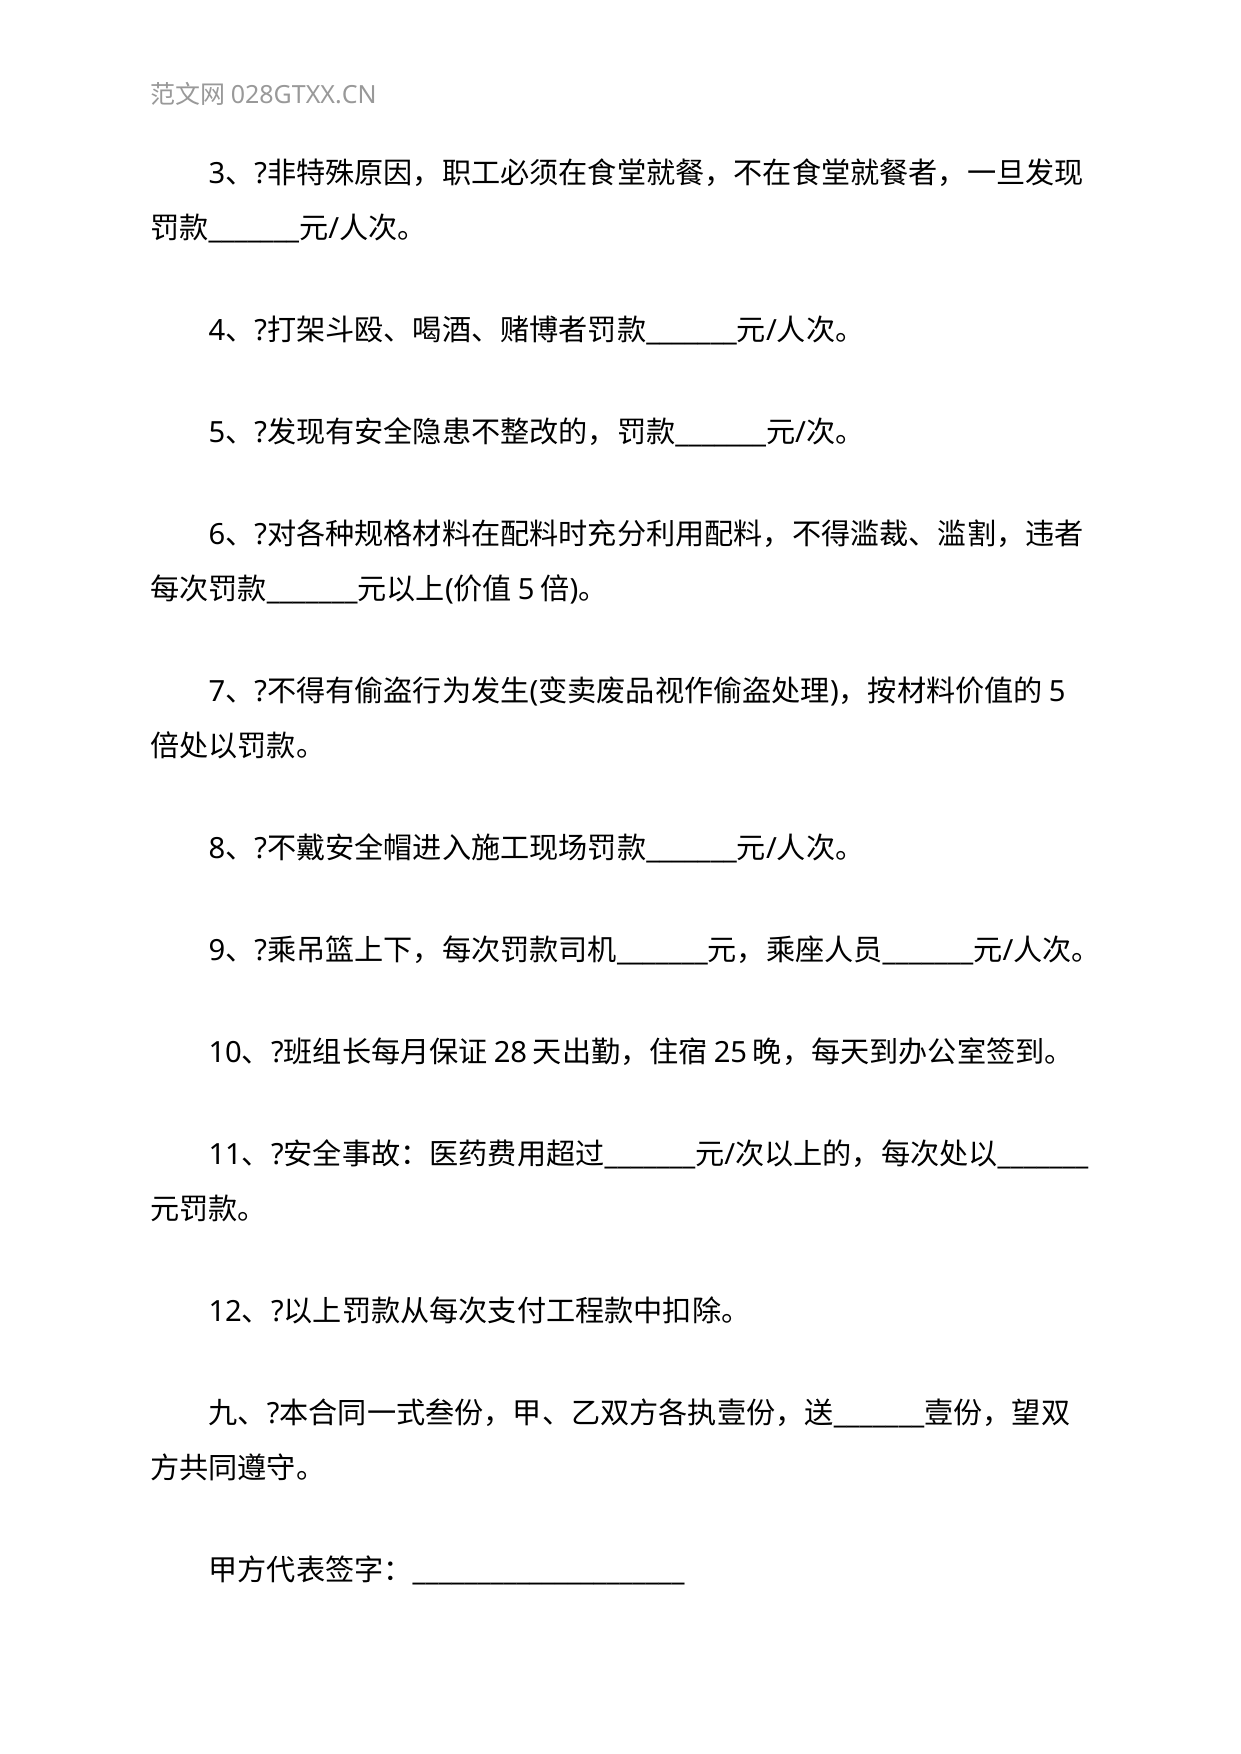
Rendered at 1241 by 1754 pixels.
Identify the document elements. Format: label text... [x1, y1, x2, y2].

text 11、?安全事故：医药费用超过_______元/次以上的，每次处以_______元罚款。 [150, 1131, 1090, 1228]
text 4、?打架斗殴、喝酒、赌博者罚款_______元/人次。 [150, 307, 1090, 349]
text 12、?以上罚款从每次支付工程款中扣除。 [150, 1287, 1090, 1330]
text 10、?班组长每月保证28天出勤，住宿25晚，每天到办公室签到。 [150, 1029, 1090, 1071]
text 九、?本合同一式叁份，甲、乙双方各执壹份，送_______壹份，望双方共同遵守。 [150, 1389, 1090, 1487]
text 6、?对各种规格材料在配料时充分利用配料，不得滥裁、滥割，违者每次罚款_______元以上(价值5倍)。 [150, 511, 1090, 608]
text 8、?不戴安全帽进入施工现场罚款_______元/人次。 [150, 825, 1090, 867]
text 7、?不得有偷盗行为发生(变卖废品视作偷盗处理)，按材料价值的5倍处以罚款。 [150, 668, 1090, 765]
text 5、?发现有安全隐患不整改的，罚款_______元/次。 [150, 409, 1090, 451]
text 甲方代表签字：_____________________ [150, 1546, 1090, 1588]
text 9、?乘吊篮上下，每次罚款司机_______元，乘座人员_______元/人次。 [150, 927, 1090, 969]
text 3、?非特殊原因，职工必须在食堂就餐，不在食堂就餐者，一旦发现罚款_______元/人次。 [150, 150, 1090, 247]
